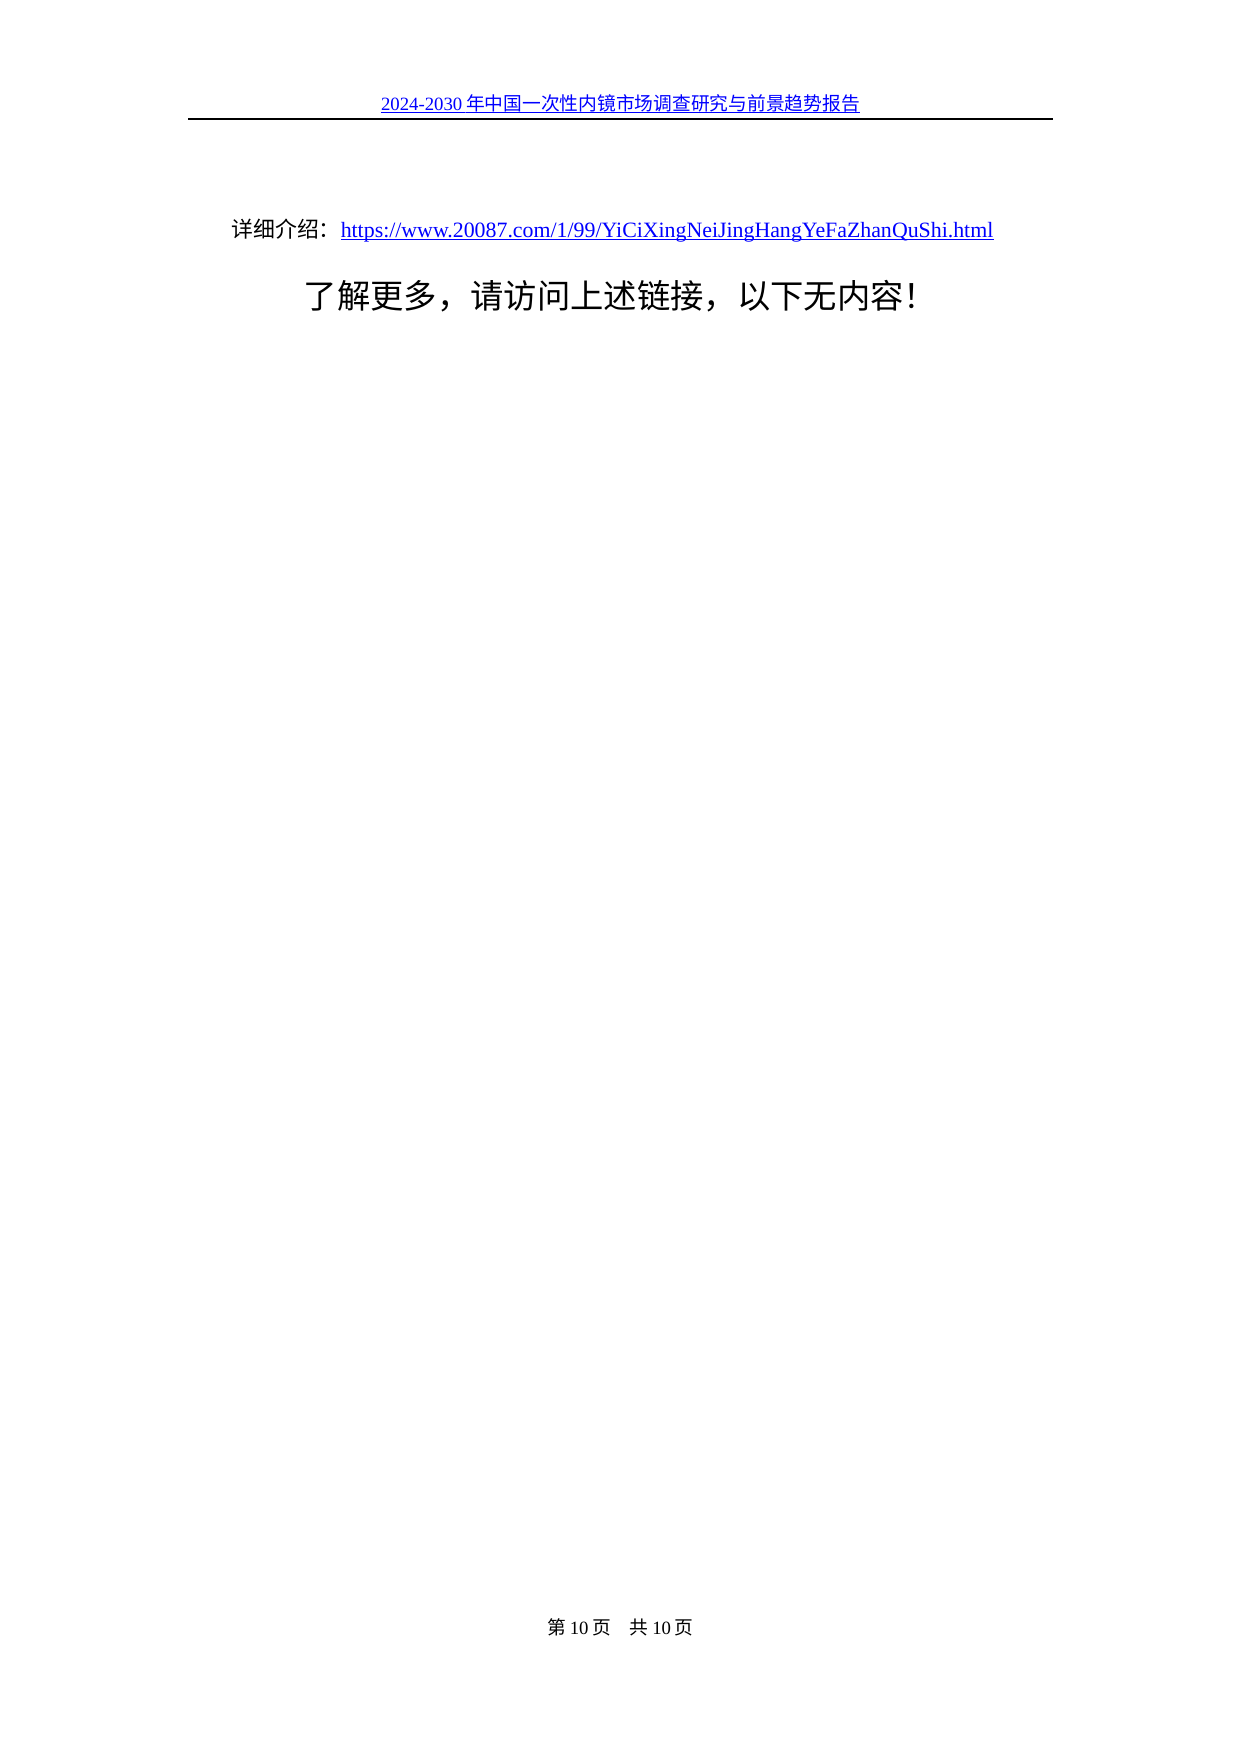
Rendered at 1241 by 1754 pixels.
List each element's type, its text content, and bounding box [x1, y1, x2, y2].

text 详细介绍：https://www.20087.com/1/99/YiCiXingNeiJingHangYeFaZhanQuShi.html [187, 212, 1053, 244]
title 了解更多，请访问上述链接，以下无内容！ [187, 262, 1053, 327]
